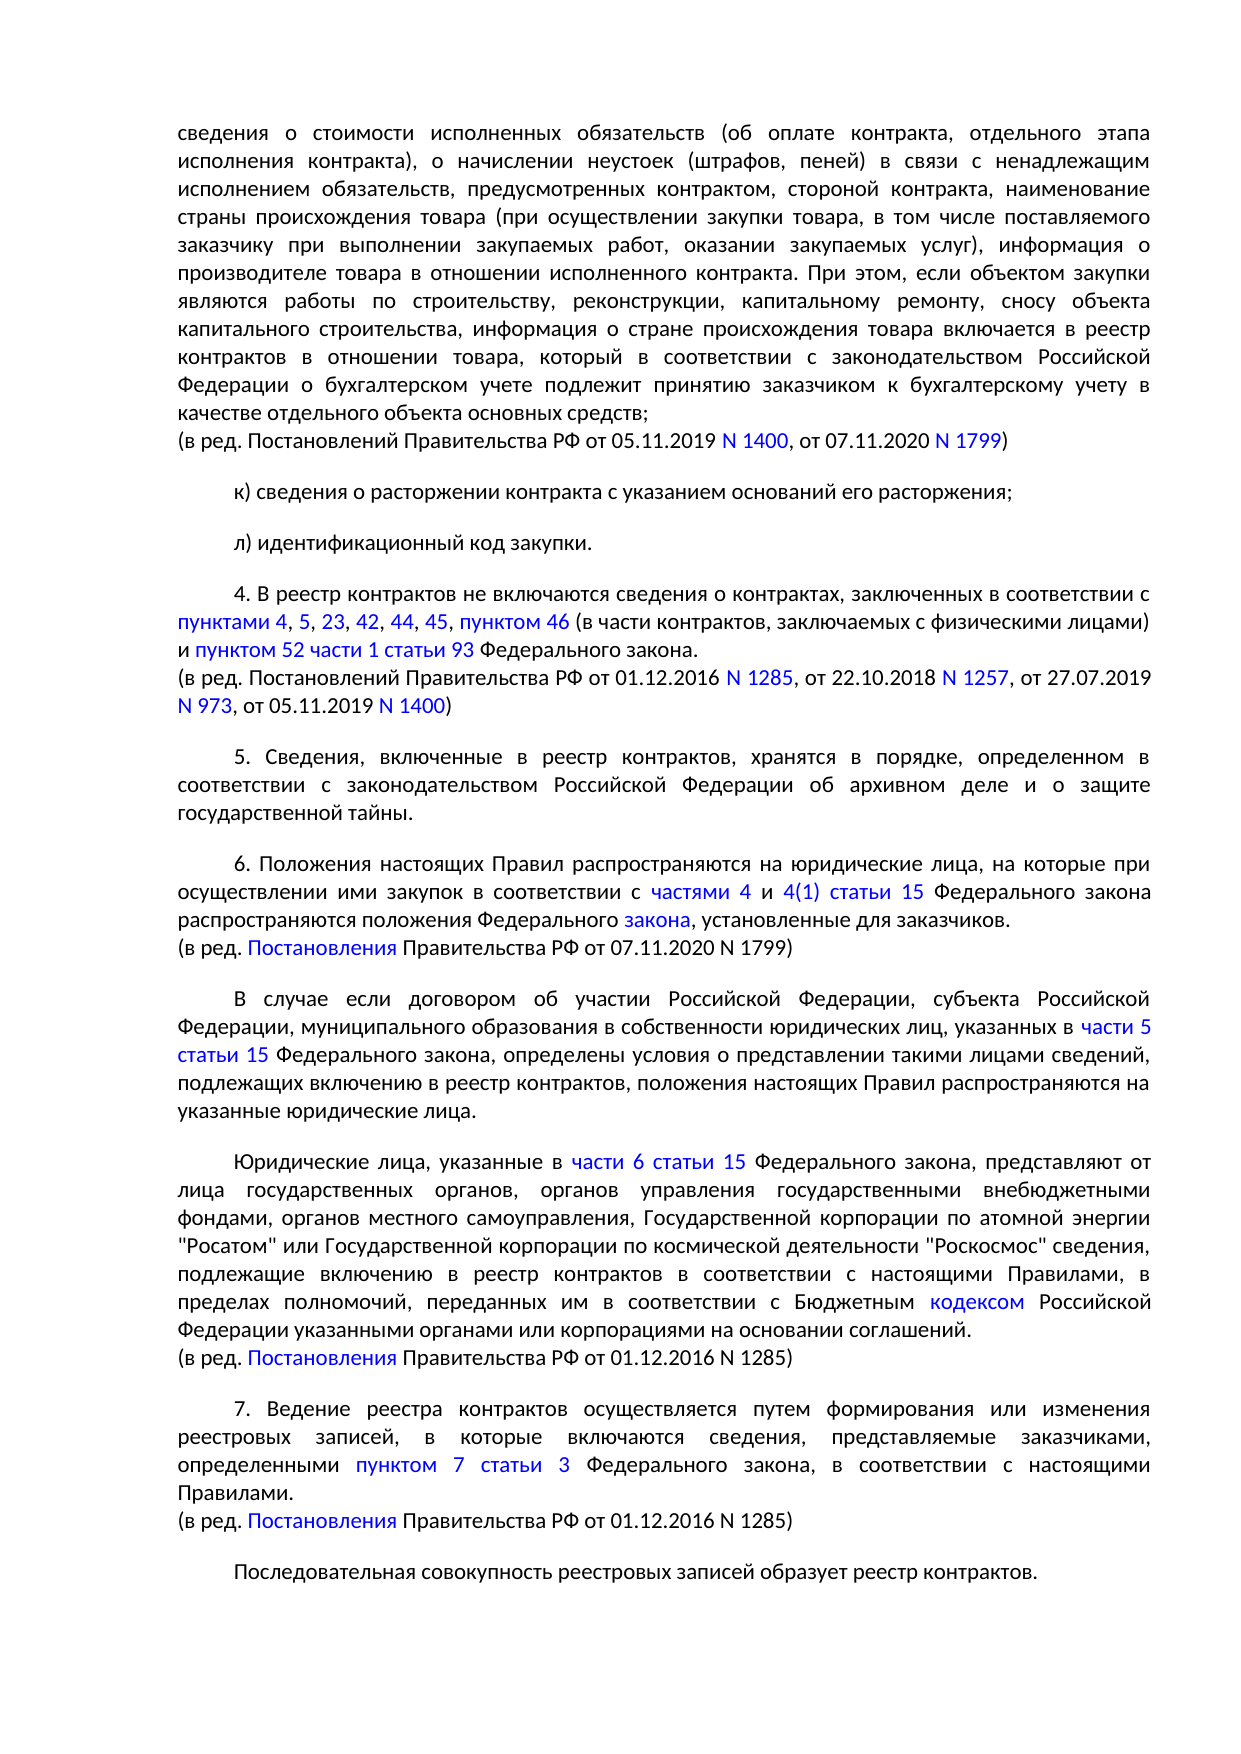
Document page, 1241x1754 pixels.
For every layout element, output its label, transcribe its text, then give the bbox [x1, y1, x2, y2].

text (в ред. Постановлений Правительства РФ от 05.11.2019 N 1400, от 07.11.2020 N 1799) [177, 426, 1152, 454]
text 7. Ведение реестра контрактов осуществляется путем формирования или изменения реестровых записей, в которые включаются сведения, представляемые заказчиками, определенными пунктом 7 статьи 3 Федерального закона, в соответствии с настоящими Правилами. [177, 1394, 1152, 1506]
text 5. Сведения, включенные в реестр контрактов, хранятся в порядке, определенном в соответствии с законодательством Российской Федерации об архивном деле и о защите государственной тайны. [177, 742, 1152, 826]
text к) сведения о расторжении контракта с указанием оснований его расторжения; [177, 477, 1152, 505]
text (в ред. Постановления Правительства РФ от 01.12.2016 N 1285) [177, 1343, 1152, 1371]
text (в ред. Постановления Правительства РФ от 07.11.2020 N 1799) [177, 933, 1152, 961]
text л) идентификационный код закупки. [177, 528, 1152, 556]
text (в ред. Постановлений Правительства РФ от 01.12.2016 N 1285, от 22.10.2018 N 1257, от 27.07.2019 N 973, от 05.11.2019 N 1400) [177, 663, 1152, 719]
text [177, 118, 1152, 426]
text (в ред. Постановления Правительства РФ от 01.12.2016 N 1285) [177, 1506, 1152, 1534]
text В случае если договором об участии Российской Федерации, субъекта Российской Федерации, муниципального образования в собственности юридических лиц, указанных в части 5 статьи 15 Федерального закона, определены условия о представлении такими лицами сведений, подлежащих включению в реестр контрактов, положения настоящих Правил распространяются на указанные юридические лица. [177, 984, 1152, 1124]
text Юридические лица, указанные в части 6 статьи 15 Федерального закона, представляют от лица государственных органов, органов управления государственными внебюджетными фондами, органов местного самоуправления, Государственной корпорации по атомной энергии "Росатом" или Государственной корпорации по космической деятельности "Роскосмос" сведения, подлежащие включению в реестр контрактов в соответствии с настоящими Правилами, в пределах полномочий, переданных им в соответствии с Бюджетным кодексом Российской Федерации указанными органами или корпорациями на основании соглашений. [177, 1147, 1152, 1343]
text 6. Положения настоящих Правил распространяются на юридические лица, на которые при осуществлении ими закупок в соответствии с частями 4 и 4(1) статьи 15 Федерального закона распространяются положения Федерального закона, установленные для заказчиков. [177, 849, 1152, 933]
text Последовательная совокупность реестровых записей образует реестр контрактов. [177, 1557, 1152, 1585]
text 4. В реестр контрактов не включаются сведения о контрактах, заключенных в соответствии с пунктами 4, 5, 23, 42, 44, 45, пунктом 46 (в части контрактов, заключаемых с физическими лицами) и пунктом 52 части 1 статьи 93 Федерального закона. [177, 579, 1152, 663]
